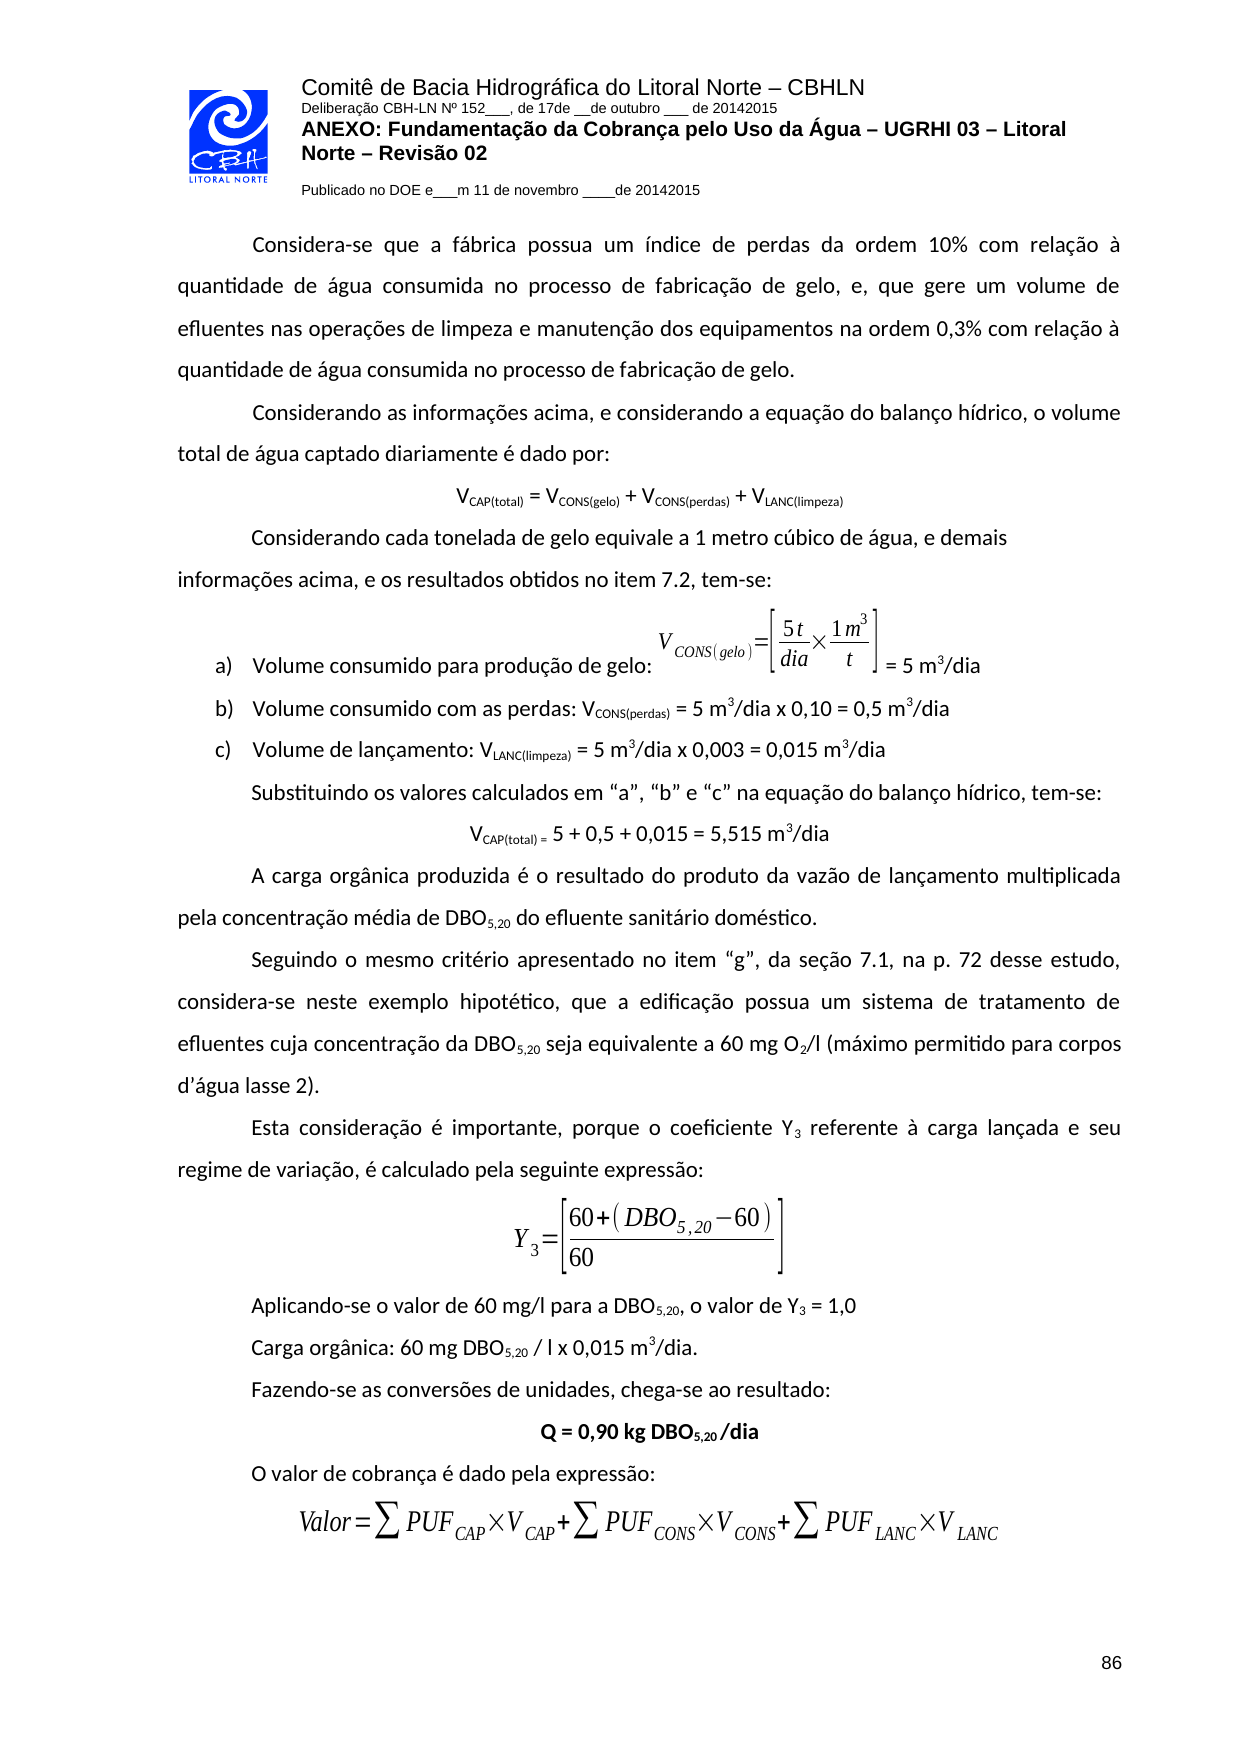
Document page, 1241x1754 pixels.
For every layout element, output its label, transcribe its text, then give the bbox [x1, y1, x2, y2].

text Substituindo os valores calculados em “a”, “b” e “c” na equação do balanço hídrico, tem-se: [177, 778, 1122, 806]
text Carga orgânica: 60 mg DBO5,20 / l x 0,015 m3/dia. [177, 1333, 1122, 1361]
text Seguindo o mesmo critério apresentado no item “g”, da seção 7.1, na p. 72 desse estudo, considera-se neste exemplo hipotético, que a edificação possua um sistema de tratamento de efluentes cuja concentração da DBO5,20 seja equivalente a 60 mg O2/l (máximo permitido para corpos d’água lasse 2). [177, 946, 1122, 1099]
text O valor de cobrança é dado pela expressão: [177, 1459, 1122, 1487]
text Aplicando-se o valor de 60 mg/l para a DBO5,20, o valor de Y3 = 1,0 [177, 1291, 1122, 1319]
list Volume consumido com as perdas: VCONS(perdas) = 5 m3/dia x 0,10 = 0,5 m3/dia [215, 694, 1122, 722]
text VCAP(total) = 5 + 0,5 + 0,015 = 5,515 m3/dia [177, 819, 1122, 848]
list Volume de lançamento: VLANC(limpeza) = 5 m3/dia x 0,003 = 0,015 m3/dia [215, 736, 1122, 764]
text Considerando as informações acima, e considerando a equação do balanço hídrico, o volume total de água captado diariamente é dado por: [177, 398, 1122, 468]
text Considera-se que a fábrica possua um índice de perdas da ordem 10% com relação à quantidade de água consumida no processo de fabricação de gelo, e, que gere um volume de efluentes nas operações de limpeza e manutenção dos equipamentos na ordem 0,3% com relação à quantidade de água consumida no processo de fabricação de gelo. [177, 230, 1122, 384]
text Esta consideração é importante, porque o coeficiente Y3 referente à carga lançada e seu regime de variação, é calculado pela seguinte expressão: [177, 1113, 1122, 1183]
text A carga orgânica produzida é o resultado do produto da vazão de lançamento multiplicada pela concentração média de DBO5,20 do efluente sanitário doméstico. [177, 862, 1122, 932]
text Fazendo-se as conversões de unidades, chega-se ao resultado: [177, 1375, 1122, 1403]
text Considerando cada tonelada de gelo equivale a 1 metro cúbico de água, e demais informações acima, e os resultados obtidos no item 7.2, tem-se: [177, 523, 1122, 593]
list Volume consumido para produção de gelo: = 5 m3/dia [215, 607, 1122, 680]
text Q = 0,90 kg DBO5,20 /dia [177, 1417, 1122, 1445]
text VCAP(total) = VCONS(gelo) + VCONS(perdas) + VLANC(limpeza) [177, 482, 1122, 509]
